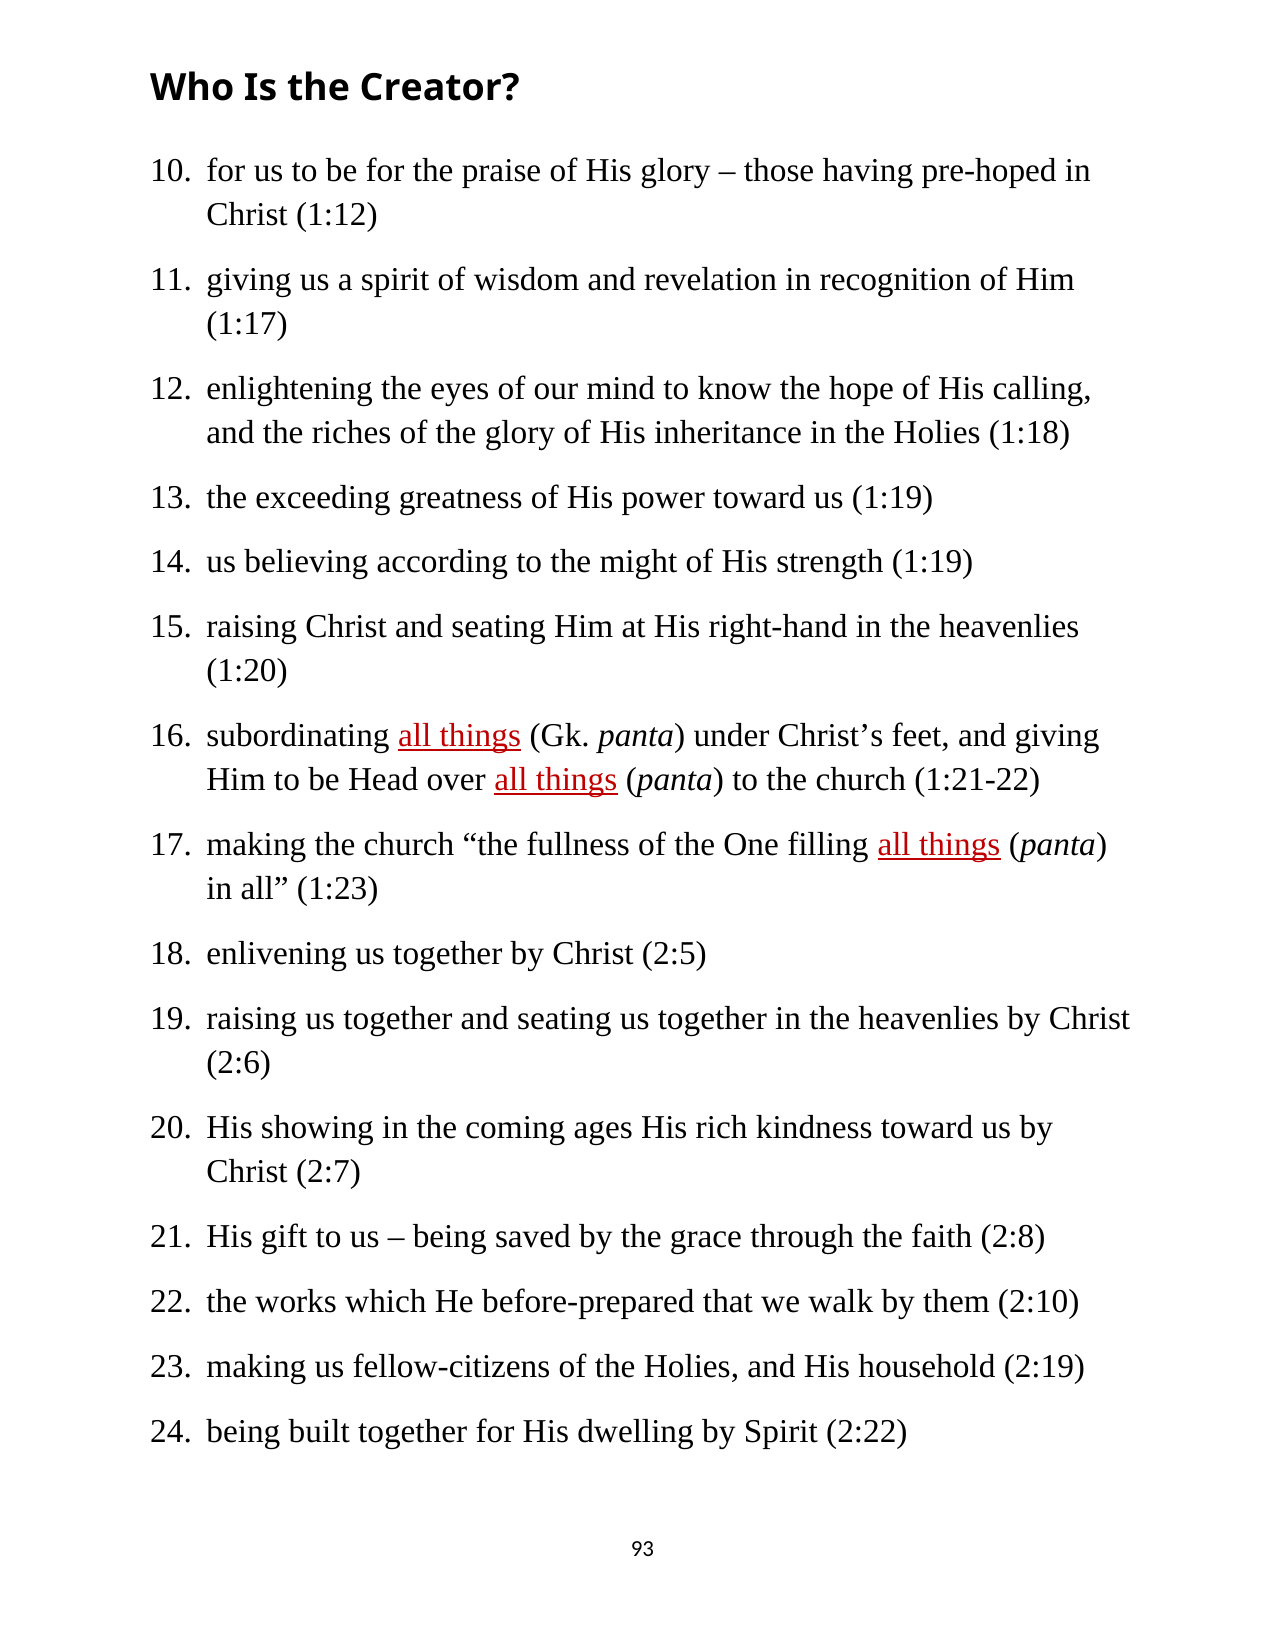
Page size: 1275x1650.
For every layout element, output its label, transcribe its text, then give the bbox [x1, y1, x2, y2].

list His showing in the coming ages His rich kindness toward us by Christ (2:7) [150, 1107, 1134, 1190]
list making us fellow-citizens of the Holies, and His household (2:19) [150, 1346, 1134, 1384]
list for us to be for the praise of His glory – those having pre-hoped in Christ (1:12) [150, 150, 1134, 232]
list being built together for His dwelling by Spirit (2:22) [150, 1411, 1134, 1449]
list enlivening us together by Christ (2:5) [150, 933, 1134, 972]
list subordinating all things (Gk. panta) under Christ’s feet, and giving Him to be Head over all things (panta) to the church (1:21-22) [150, 716, 1134, 798]
list raising us together and seating us together in the heavenlies by Christ (2:6) [150, 998, 1134, 1081]
list the exceeding greatness of His power toward us (1:19) [150, 477, 1134, 515]
list His gift to us – being saved by the grace through the faith (2:8) [150, 1216, 1134, 1255]
list making the church “the fullness of the One filling all things (panta) in all” (1:23) [150, 824, 1134, 907]
list us believing according to the might of His strength (1:19) [150, 542, 1134, 580]
list enlightening the eyes of our mind to know the hope of His calling, and the riches of the glory of His inheritance in the Holies (1:18) [150, 368, 1134, 450]
list raising Christ and seating Him at His right-hand in the heavenlies (1:20) [150, 607, 1134, 689]
list giving us a spirit of wisdom and revelation in recognition of Him (1:17) [150, 259, 1134, 341]
list the works which He before-prepared that we walk by them (2:10) [150, 1281, 1134, 1319]
